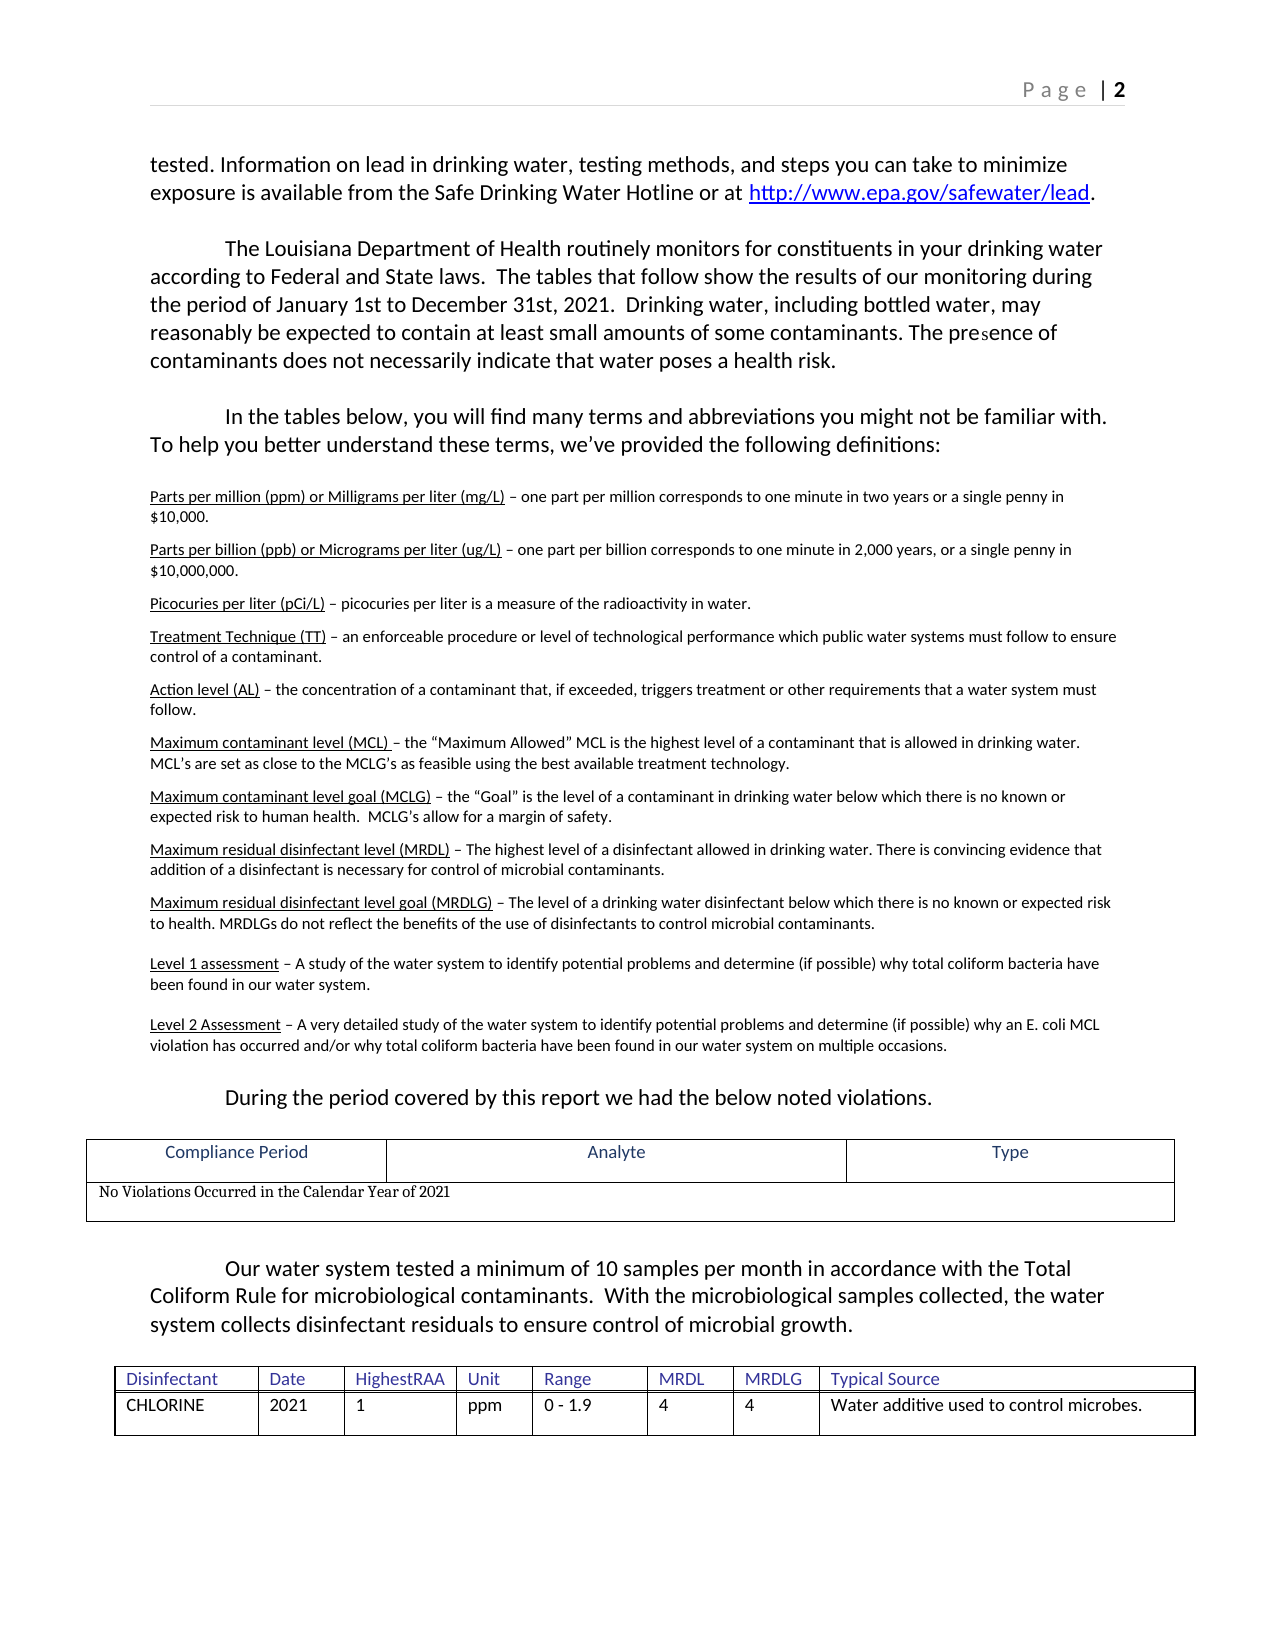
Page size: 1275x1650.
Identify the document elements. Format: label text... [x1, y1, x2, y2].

table_cell 4 [734, 1393, 819, 1434]
text Maximum contaminant level (MCL) – the “Maximum Allowed” MCL is the highest level of a contaminant that is allowed in drinking water. MCL’s are set as close to the MCLG’s as feasible using the best available treatment technology. [150, 733, 1125, 773]
text Maximum residual disinfectant level (MRDL) – The highest level of a disinfectant allowed in drinking water. There is convincing evidence that addition of a disinfectant is necessary for control of microbial contaminants. [150, 839, 1125, 880]
text Level 2 Assessment – A very detailed study of the water system to identify potential problems and determine (if possible) why an E. coli MCL violation has occurred and/or why total coliform bacteria have been found in our water system on multiple occasions. [150, 1014, 1125, 1055]
table_header Unit [457, 1367, 532, 1390]
text Level 1 assessment – A study of the water system to identify potential problems and determine (if possible) why total coliform bacteria have been found in our water system. [150, 953, 1125, 994]
table_header Date [259, 1367, 344, 1390]
table_cell 4 [648, 1393, 733, 1434]
text Our water system tested a minimum of 10 samples per month in accordance with the Total Coliform Rule for microbiological contaminants. With the microbiological samples collected, the water system collects disinfectant residuals to ensure control of microbial growth. [150, 1254, 1125, 1338]
text During the period covered by this report we had the below noted violations. [150, 1083, 1125, 1111]
text Parts per billion (ppb) or Micrograms per liter (ug/L) – one part per billion corresponds to one minute in 2,000 years, or a single penny in $10,000,000. [150, 539, 1125, 580]
table_header MRDL [648, 1367, 733, 1390]
table_cell CHLORINE [116, 1393, 258, 1434]
text Maximum contaminant level goal (MCLG) – the “Goal” is the level of a contaminant in drinking water below which there is no known or expected risk to human health. MCLG’s allow for a margin of safety. [150, 786, 1125, 827]
table_cell ppm [457, 1393, 532, 1434]
table_cell Water additive used to control microbes. [820, 1393, 1194, 1434]
table_cell 2021 [259, 1393, 344, 1434]
table_header Disinfectant [116, 1367, 258, 1390]
table_cell 0 - 1.9 [533, 1393, 647, 1434]
text The Louisiana Department of Health routinely monitors for constituents in your drinking water according to Federal and State laws. The tables that follow show the results of our monitoring during the period of January 1st to December 31st, 2021. Drinking water, including bottled water, may reasonably be expected to contain at least small amounts of some contaminants. The presence of contaminants does not necessarily indicate that water poses a health risk. [150, 234, 1125, 374]
table_header Compliance Period [87, 1140, 386, 1182]
table_header Typical Source [820, 1367, 1194, 1390]
table_header HighestRAA [345, 1367, 456, 1390]
table_header Type [847, 1140, 1174, 1182]
text Action level (AL) – the concentration of a contaminant that, if exceeded, triggers treatment or other requirements that a water system must follow. [150, 679, 1125, 720]
table_header Range [533, 1367, 647, 1390]
text Parts per million (ppm) or Milligrams per liter (mg/L) – one part per million corresponds to one minute in two years or a single penny in $10,000. [150, 486, 1125, 527]
text Picocuries per liter (pCi/L) – picocuries per liter is a measure of the radioactivity in water. [150, 593, 1125, 613]
table_header MRDLG [734, 1367, 819, 1390]
text Treatment Technique (TT) – an enforceable procedure or level of technological performance which public water systems must follow to ensure control of a contaminant. [150, 626, 1125, 667]
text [150, 150, 1125, 206]
table_cell 1 [345, 1393, 456, 1434]
table_cell No Violations Occurred in the Calendar Year of 2021 [87, 1183, 1174, 1221]
text Maximum residual disinfectant level goal (MRDLG) – The level of a drinking water disinfectant below which there is no known or expected risk to health. MRDLGs do not reflect the benefits of the use of disinfectants to control microbial contaminants. [150, 893, 1125, 933]
table_header Analyte [387, 1140, 846, 1182]
text In the tables below, you will find many terms and abbreviations you might not be familiar with. To help you better understand these terms, we’ve provided the following definitions: [150, 402, 1125, 458]
